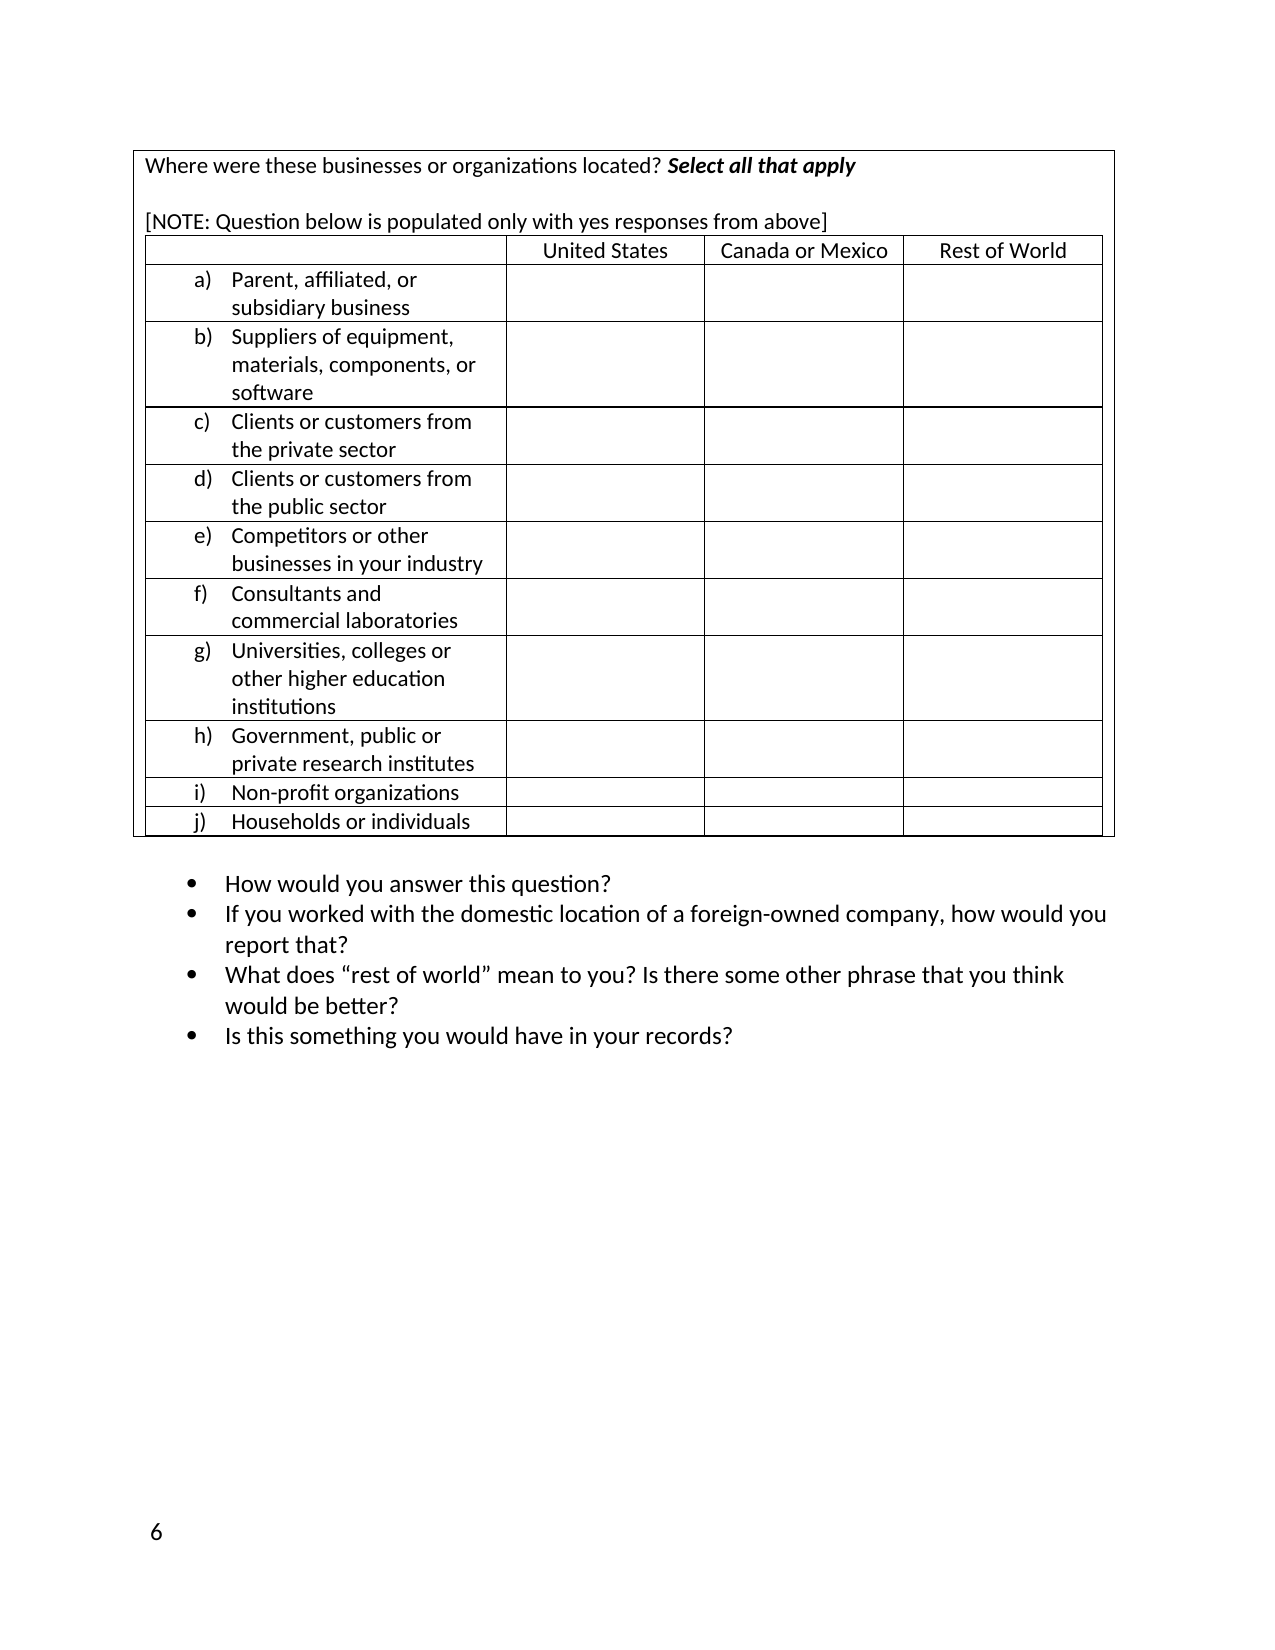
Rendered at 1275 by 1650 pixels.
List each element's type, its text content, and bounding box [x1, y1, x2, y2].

table_header Where were these businesses or organizations located? Select all that apply [NOTE: Question below is populated only with yes responses from above] [134, 151, 1114, 836]
list Is this something you would have in your records? [187, 1020, 1125, 1051]
list How would you answer this question? [187, 868, 1125, 898]
list If you worked with the domestic location of a foreign-owned company, how would you report that? [187, 898, 1125, 959]
list What does “rest of world” mean to you? Is there some other phrase that you think would be better? [187, 959, 1125, 1020]
